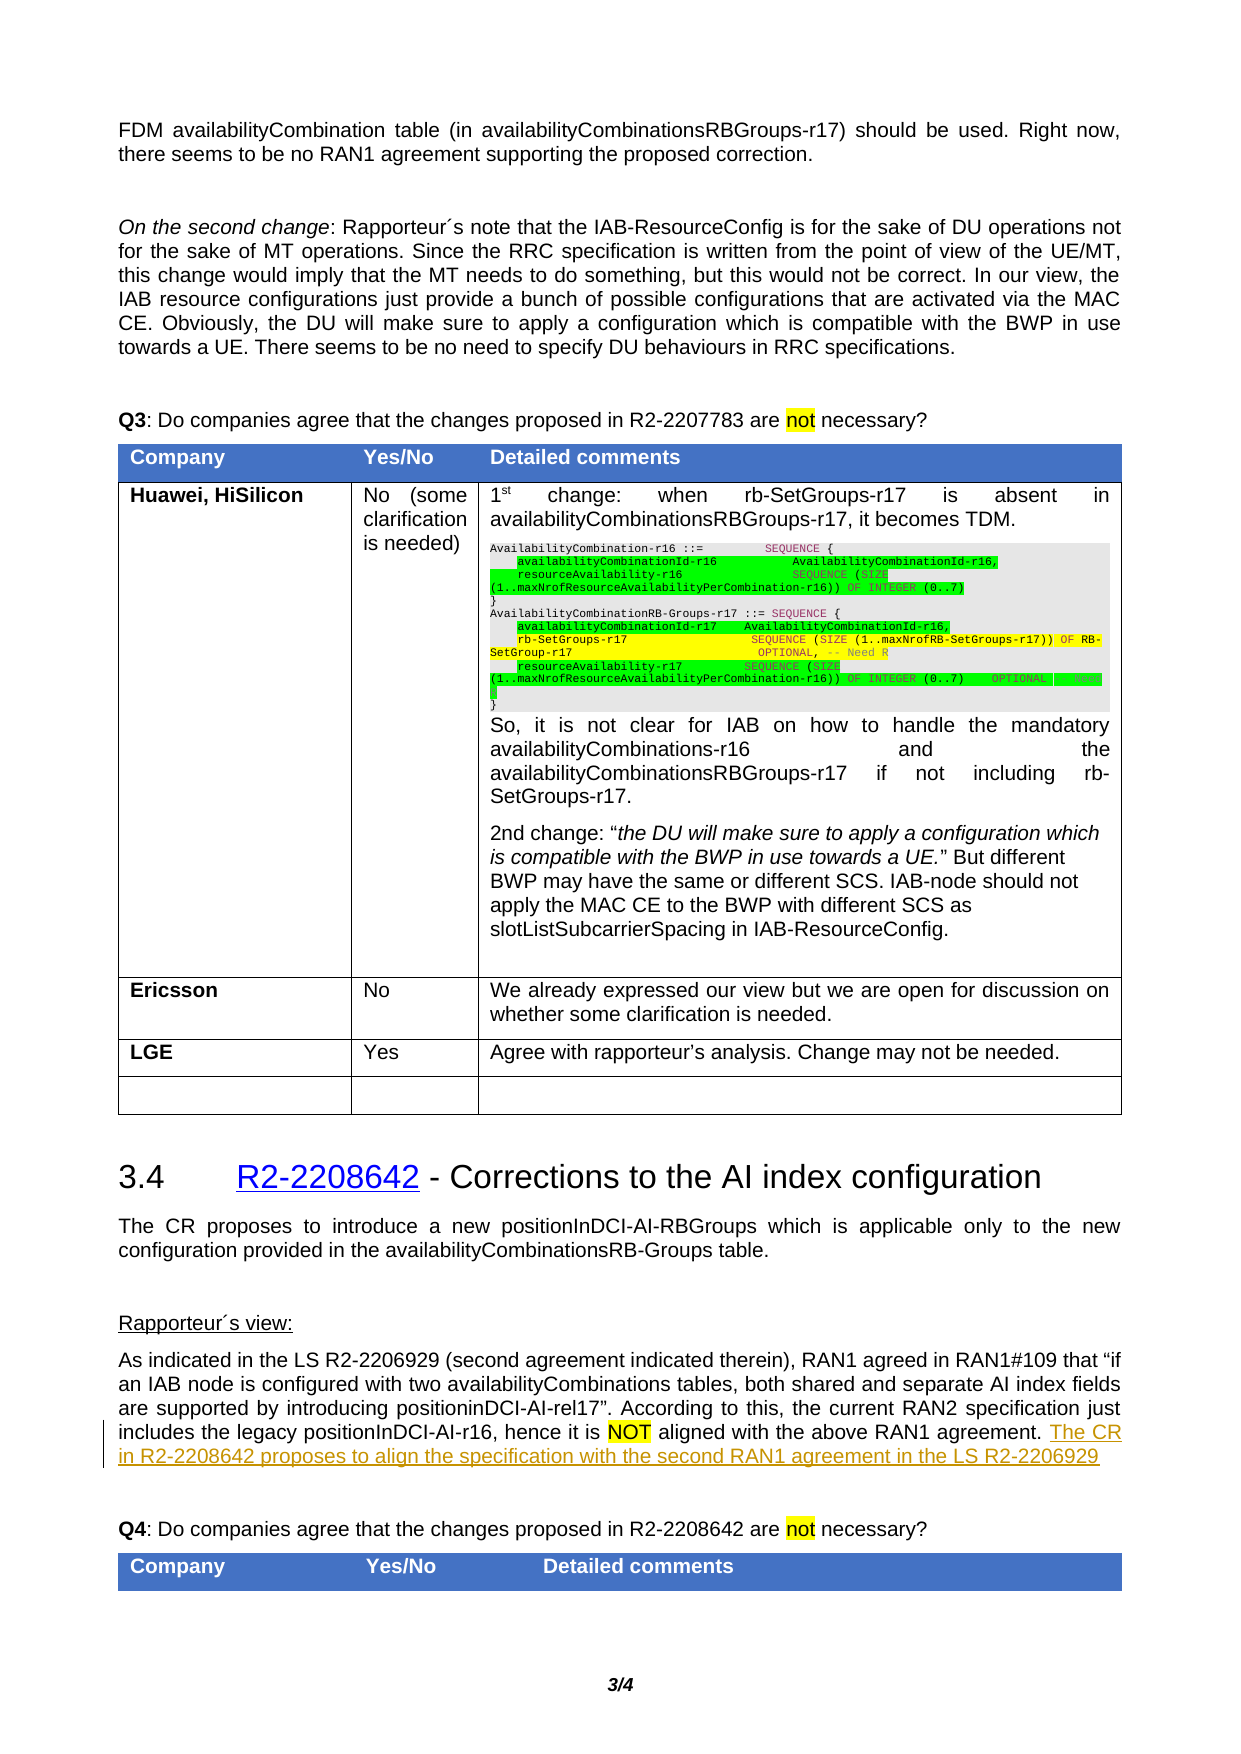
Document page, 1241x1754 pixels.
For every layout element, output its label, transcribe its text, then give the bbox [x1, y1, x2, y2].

table_cell [479, 1077, 1121, 1113]
table_cell [352, 1077, 478, 1113]
subtitle 3.4 R2-2208642 - Corrections to the AI index configuration [118, 1157, 1122, 1196]
text Q4: Do companies agree that the changes proposed in R2-2208642 are not necessary? [815, 1516, 1122, 1540]
table_cell No (some clarification is needed) [352, 483, 478, 977]
table_cell Agree with rapporteur’s analysis. Change may not be needed. [479, 1040, 1121, 1076]
table_cell We already expressed our view but we are open for discussion on whether some clarification is needed. [479, 978, 1121, 1038]
table_header Detailed comments [532, 1554, 1121, 1590]
table_cell Huawei, HiSilicon [119, 483, 351, 977]
text Q3: Do companies agree that the changes proposed in R2-2207783 are not necessary? [815, 408, 1122, 432]
text Q3: Do companies agree that the changes proposed in R2-2207783 are not necessary? [118, 408, 786, 432]
text The CR proposes to introduce a new positionInDCI-AI-RBGroups which is applicable only to the new configuration provided in the availabilityCombinationsRB-Groups table. [118, 1214, 1122, 1262]
table_header Yes/No [352, 445, 478, 482]
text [118, 118, 1122, 166]
table_header Company [119, 445, 351, 482]
table_cell No [352, 978, 478, 1038]
table_cell LGE [119, 1040, 351, 1076]
table_header Yes/No [355, 1554, 531, 1590]
table_cell 1st change: when rb-SetGroups-r17 is absent in availabilityCombinationsRBGroups-r17, it becomes TDM. AvailabilityCombination-r16 ::= SEQUENCE { availabilityCombinationId-r16 AvailabilityCombinationId-r16, resourceAvailability-r16 SEQUENCE (SIZE (1..maxNrofResourceAvailabilityPerCombination-r16)) OF INTEGER (0..7) } AvailabilityCombinationRB-Groups-r17 ::= SEQUENCE { availabilityCombinationId-r17 AvailabilityCombinationId-r16, rb-SetGroups-r17 SEQUENCE (SIZE (1..maxNrofRB-SetGroups-r17)) OF RB-SetGroup-r17 OPTIONAL, -- Need R resourceAvailability-r17 SEQUENCE (SIZE (1..maxNrofResourceAvailabilityPerCombination-r16)) OF INTEGER (0..7) OPTIONAL -- Need R } So, it is not clear for IAB on how to handle the mandatory availabilityCombinations-r16 and the availabilityCombinationsRBGroups-r17 if not including rb-SetGroups-r17. 2nd change: “the DU will make sure to apply a configuration which is compatible with the BWP in use towards a UE.” But different BWP may have the same or different SCS. IAB-node should not apply the MAC CE to the BWP with different SCS as slotListSubcarrierSpacing in IAB-ResourceConfig. [479, 483, 1121, 977]
text Q4: Do companies agree that the changes proposed in R2-2208642 are not necessary? [118, 1516, 786, 1540]
text Rapporteur´s view: [118, 1311, 1122, 1335]
text As indicated in the LS R2-2206929 (second agreement indicated therein), RAN1 agreed in RAN1#109 that “if an IAB node is configured with two availabilityCombinations tables, both shared and separate AI index fields are supported by introducing positioninDCI-AI-rel17”. According to this, the current RAN2 specification just includes the legacy positionInDCI-AI-r16, hence it is NOT aligned with the above RAN1 agreement. [118, 1348, 1122, 1467]
text On the second change: Rapporteur´s note that the IAB-ResourceConfig is for the sake of DU operations not for the sake of MT operations. Since the RRC specification is written from the point of view of the UE/MT, this change would imply that the MT needs to do something, but this would not be correct. In our view, the IAB resource configurations just provide a bunch of possible configurations that are activated via the MAC CE. Obviously, the DU will make sure to apply a configuration which is compatible with the BWP in use towards a UE. There seems to be no need to specify DU behaviours in RRC specifications. [118, 215, 1122, 359]
table_cell Ericsson [119, 978, 351, 1038]
table_header Detailed comments [479, 445, 1121, 482]
table_header Company [119, 1554, 354, 1590]
table_cell Yes [352, 1040, 478, 1076]
table_cell [119, 1077, 351, 1113]
